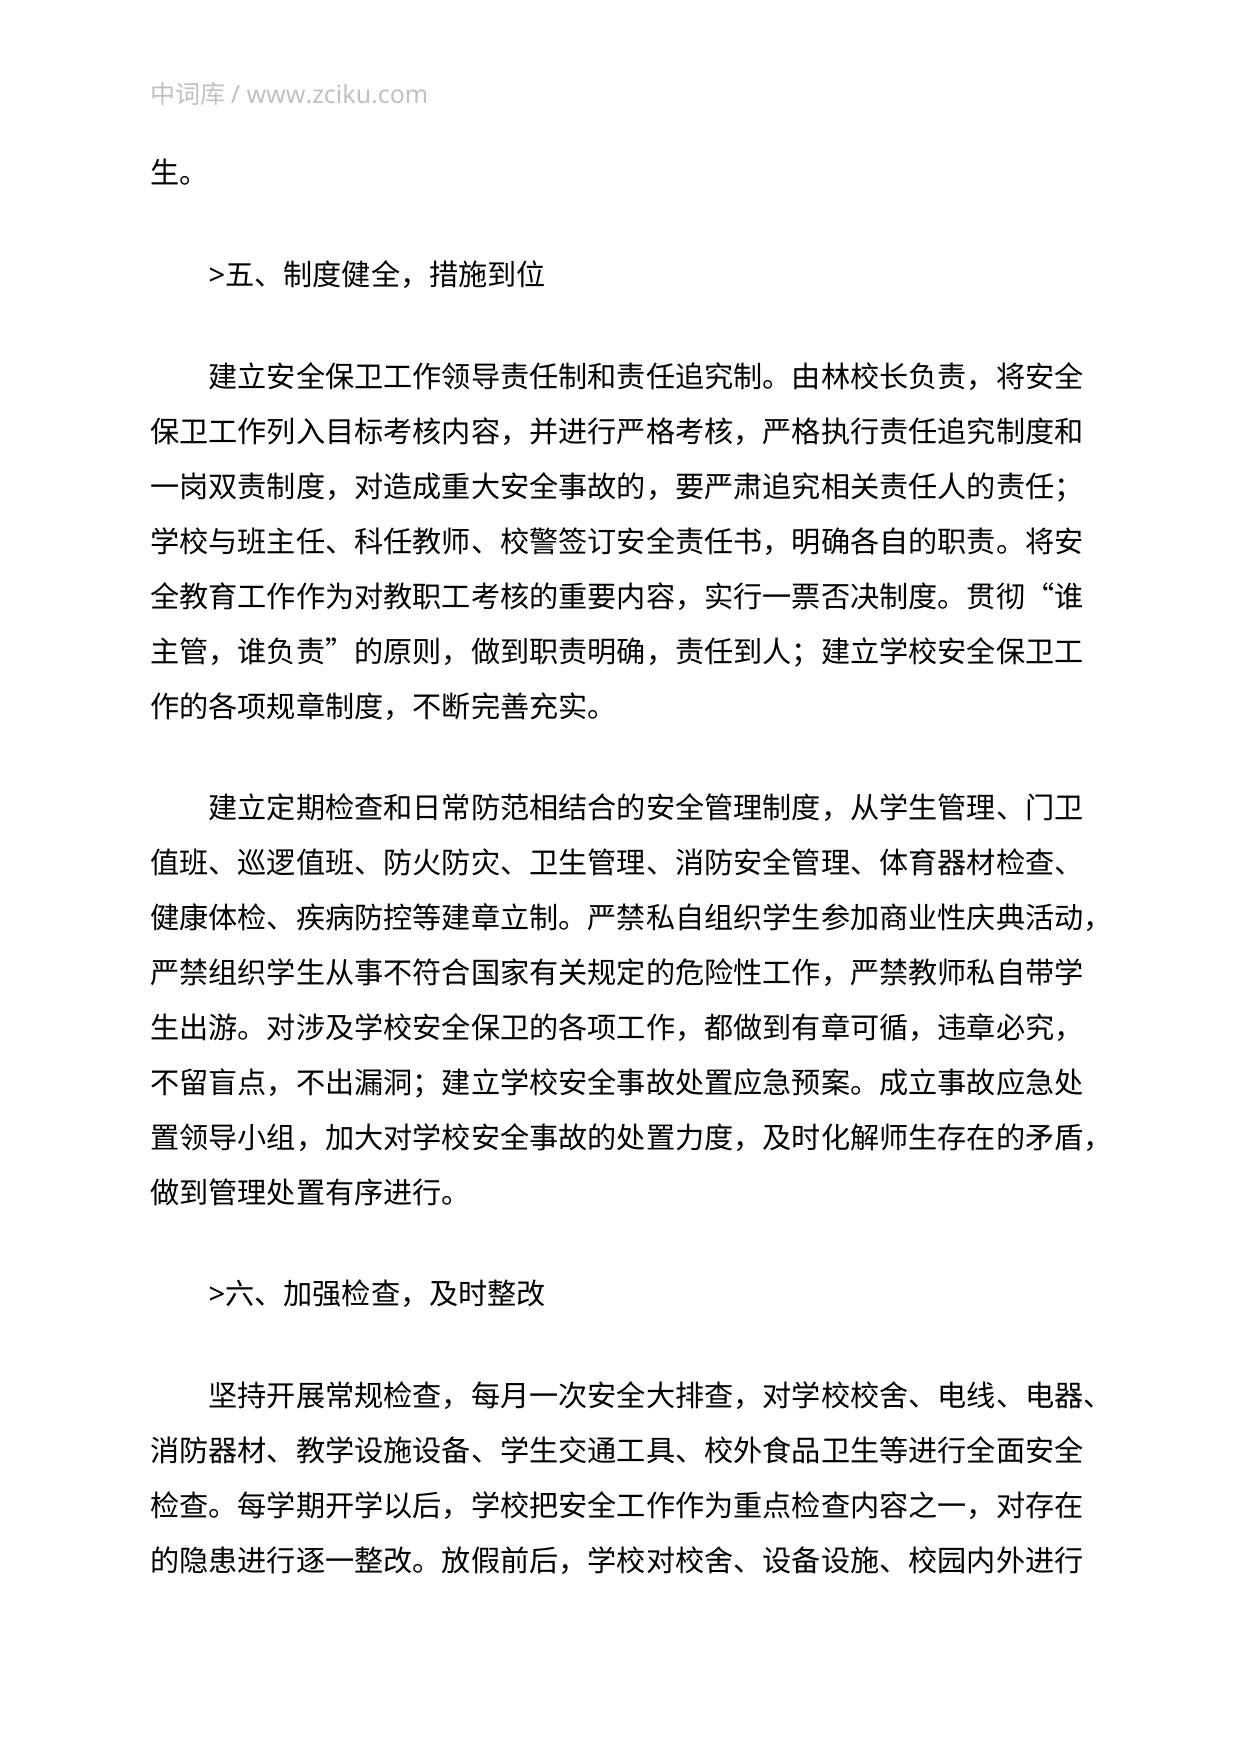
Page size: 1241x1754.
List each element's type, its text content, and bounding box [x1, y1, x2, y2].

text >六、加强检查，及时整改 [150, 1271, 1090, 1313]
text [150, 150, 1090, 192]
text 建立安全保卫工作领导责任制和责任追究制。由林校长负责，将安全保卫工作列入目标考核内容，并进行严格考核，严格执行责任追究制度和一岗双责制度，对造成重大安全事故的，要严肃追究相关责任人的责任；学校与班主任、科任教师、校警签订安全责任书，明确各自的职责。将安全教育工作作为对教职工考核的重要内容，实行一票否决制度。贯彻“谁主管，谁负责”的原则，做到职责明确，责任到人；建立学校安全保卫工作的各项规章制度，不断完善充实。 [150, 354, 1090, 725]
text 建立定期检查和日常防范相结合的安全管理制度，从学生管理、门卫值班、巡逻值班、防火防灾、卫生管理、消防安全管理、体育器材检查、健康体检、疾病防控等建章立制。严禁私自组织学生参加商业性庆典活动，严禁组织学生从事不符合国家有关规定的危险性工作，严禁教师私自带学生出游。对涉及学校安全保卫的各项工作，都做到有章可循，违章必究，不留盲点，不出漏洞；建立学校安全事故处置应急预案。成立事故应急处置领导小组，加大对学校安全事故的处置力度，及时化解师生存在的矛盾，做到管理处置有序进行。 [150, 785, 1090, 1211]
text >五、制度健全，措施到位 [150, 252, 1090, 294]
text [150, 1373, 1090, 1580]
